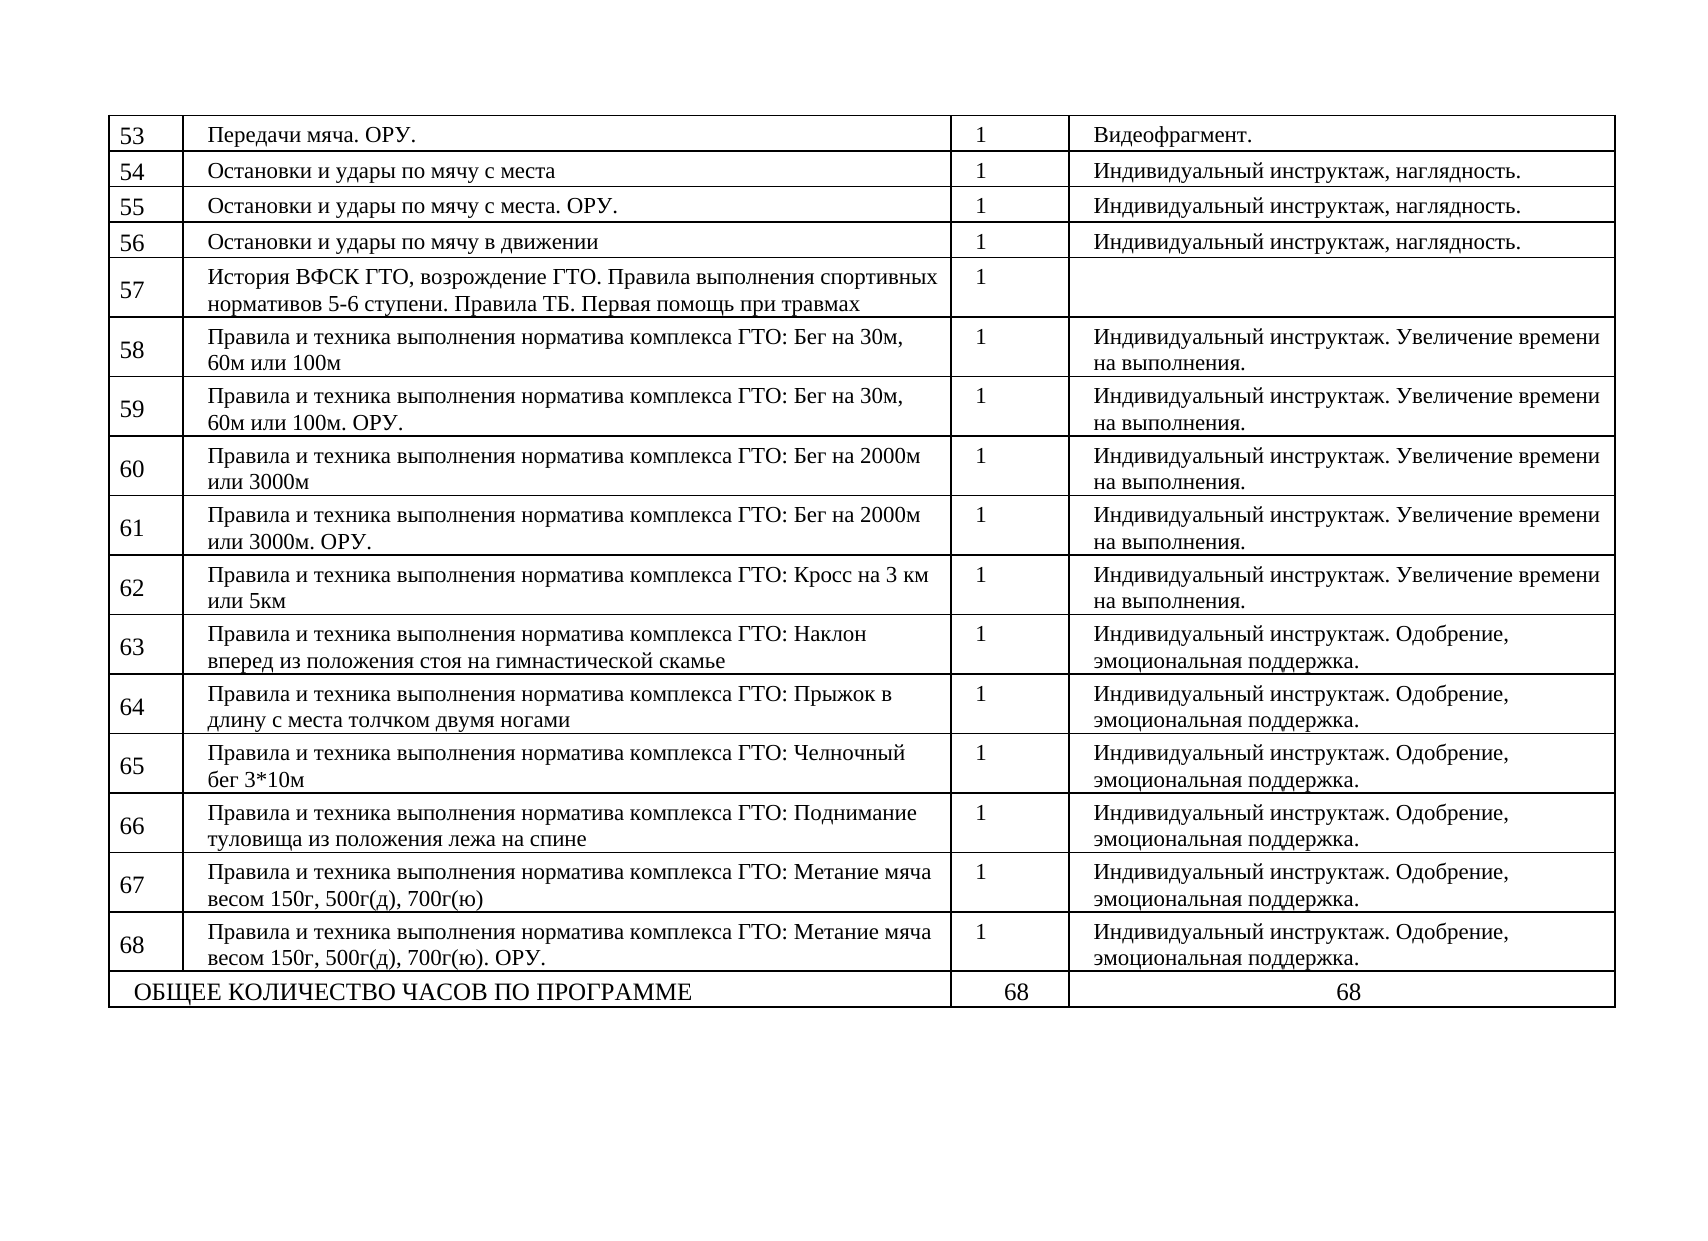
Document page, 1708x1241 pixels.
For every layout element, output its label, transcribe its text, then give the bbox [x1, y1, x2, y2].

table_cell Правила и техника выполнения норматива комплекса ГТО: Метание мяча весом 150г, 500г(д), 700г(ю) [184, 853, 950, 911]
table_cell Видеофрагмент. [1070, 116, 1614, 150]
table_cell Остановки и удары по мячу в движении [184, 223, 950, 257]
table_cell 1 [952, 675, 1068, 732]
table_cell Индивидуальный инструктаж, наглядность. [1070, 223, 1614, 257]
table_cell Индивидуальный инструктаж. Увеличение времени на выполнения. [1070, 556, 1614, 613]
table_cell Правила и техника выполнения норматива комплекса ГТО: Бег на 30м, 60м или 100м [184, 318, 950, 376]
table_cell 57 [110, 258, 182, 316]
table_cell 1 [952, 496, 1068, 554]
table_cell 1 [952, 556, 1068, 613]
table_cell 1 [952, 794, 1068, 851]
table_cell Индивидуальный инструктаж. Увеличение времени на выполнения. [1070, 496, 1614, 554]
table_cell Остановки и удары по мячу с места [184, 152, 950, 186]
table_cell Индивидуальный инструктаж. Увеличение времени на выполнения. [1070, 437, 1614, 494]
table_cell 1 [952, 615, 1068, 673]
table_cell Правила и техника выполнения норматива комплекса ГТО: Бег на 30м, 60м или 100м. ОРУ. [184, 377, 950, 435]
table_cell 54 [110, 152, 182, 186]
table_cell История ВФСК ГТО, возрождение ГТО. Правила выполнения спортивных нормативов 5-6 ступени. Правила ТБ. Первая помощь при травмах [184, 258, 950, 316]
table_cell Правила и техника выполнения норматива комплекса ГТО: Метание мяча весом 150г, 500г(д), 700г(ю). ОРУ. [184, 913, 950, 970]
table_cell 67 [110, 853, 182, 911]
table_cell 59 [110, 377, 182, 435]
table_cell 1 [952, 853, 1068, 911]
table_cell Правила и техника выполнения норматива комплекса ГТО: Прыжок в длину с места толчком двумя ногами [184, 675, 950, 732]
table_cell Индивидуальный инструктаж. Увеличение времени на выполнения. [1070, 377, 1614, 435]
table_cell Правила и техника выполнения норматива комплекса ГТО: Челночный бег 3*10м [184, 734, 950, 792]
table_cell 68 [952, 972, 1068, 1006]
table_cell 1 [952, 437, 1068, 494]
table_cell 58 [110, 318, 182, 376]
table_cell Передачи мяча. ОРУ. [184, 116, 950, 150]
table_cell 1 [952, 258, 1068, 316]
table_cell 68 [110, 913, 182, 970]
table_cell Индивидуальный инструктаж, наглядность. [1070, 187, 1614, 221]
table_cell [1070, 258, 1614, 316]
table_cell 61 [110, 496, 182, 554]
table_cell 1 [952, 734, 1068, 792]
table_cell Правила и техника выполнения норматива комплекса ГТО: Бег на 2000м или 3000м. ОРУ. [184, 496, 950, 554]
table_cell 65 [110, 734, 182, 792]
table_cell 1 [952, 318, 1068, 376]
table_cell 60 [110, 437, 182, 494]
table_cell Правила и техника выполнения норматива комплекса ГТО: Поднимание туловища из положения лежа на спине [184, 794, 950, 851]
table_cell Правила и техника выполнения норматива комплекса ГТО: Наклон вперед из положения стоя на гимнастической скамье [184, 615, 950, 673]
table_cell Индивидуальный инструктаж. Увеличение времени на выполнения. [1070, 318, 1614, 376]
table_cell Индивидуальный инструктаж. Одобрение, эмоциональная поддержка. [1070, 794, 1614, 851]
table_cell 1 [952, 223, 1068, 257]
table_cell 68 [1070, 972, 1614, 1006]
table_cell Правила и техника выполнения норматива комплекса ГТО: Кросс на 3 км или 5км [184, 556, 950, 613]
table_cell 1 [952, 377, 1068, 435]
table_cell Правила и техника выполнения норматива комплекса ГТО: Бег на 2000м или 3000м [184, 437, 950, 494]
table_cell 1 [952, 187, 1068, 221]
table_cell ОБЩЕЕ КОЛИЧЕСТВО ЧАСОВ ПО ПРОГРАММЕ [110, 972, 950, 1006]
table_cell Индивидуальный инструктаж. Одобрение, эмоциональная поддержка. [1070, 675, 1614, 732]
table_cell Остановки и удары по мячу с места. ОРУ. [184, 187, 950, 221]
table_cell 55 [110, 187, 182, 221]
table_cell 63 [110, 615, 182, 673]
table_cell 1 [952, 152, 1068, 186]
table_cell 53 [110, 116, 182, 150]
table_cell 66 [110, 794, 182, 851]
table_cell 56 [110, 223, 182, 257]
table_cell 64 [110, 675, 182, 732]
table_cell Индивидуальный инструктаж. Одобрение, эмоциональная поддержка. [1070, 853, 1614, 911]
table_cell Индивидуальный инструктаж. Одобрение, эмоциональная поддержка. [1070, 734, 1614, 792]
table_cell Индивидуальный инструктаж, наглядность. [1070, 152, 1614, 186]
table_cell 62 [110, 556, 182, 613]
table_cell Индивидуальный инструктаж. Одобрение, эмоциональная поддержка. [1070, 913, 1614, 970]
table_cell Индивидуальный инструктаж. Одобрение, эмоциональная поддержка. [1070, 615, 1614, 673]
table_cell 1 [952, 913, 1068, 970]
table_cell 1 [952, 116, 1068, 150]
